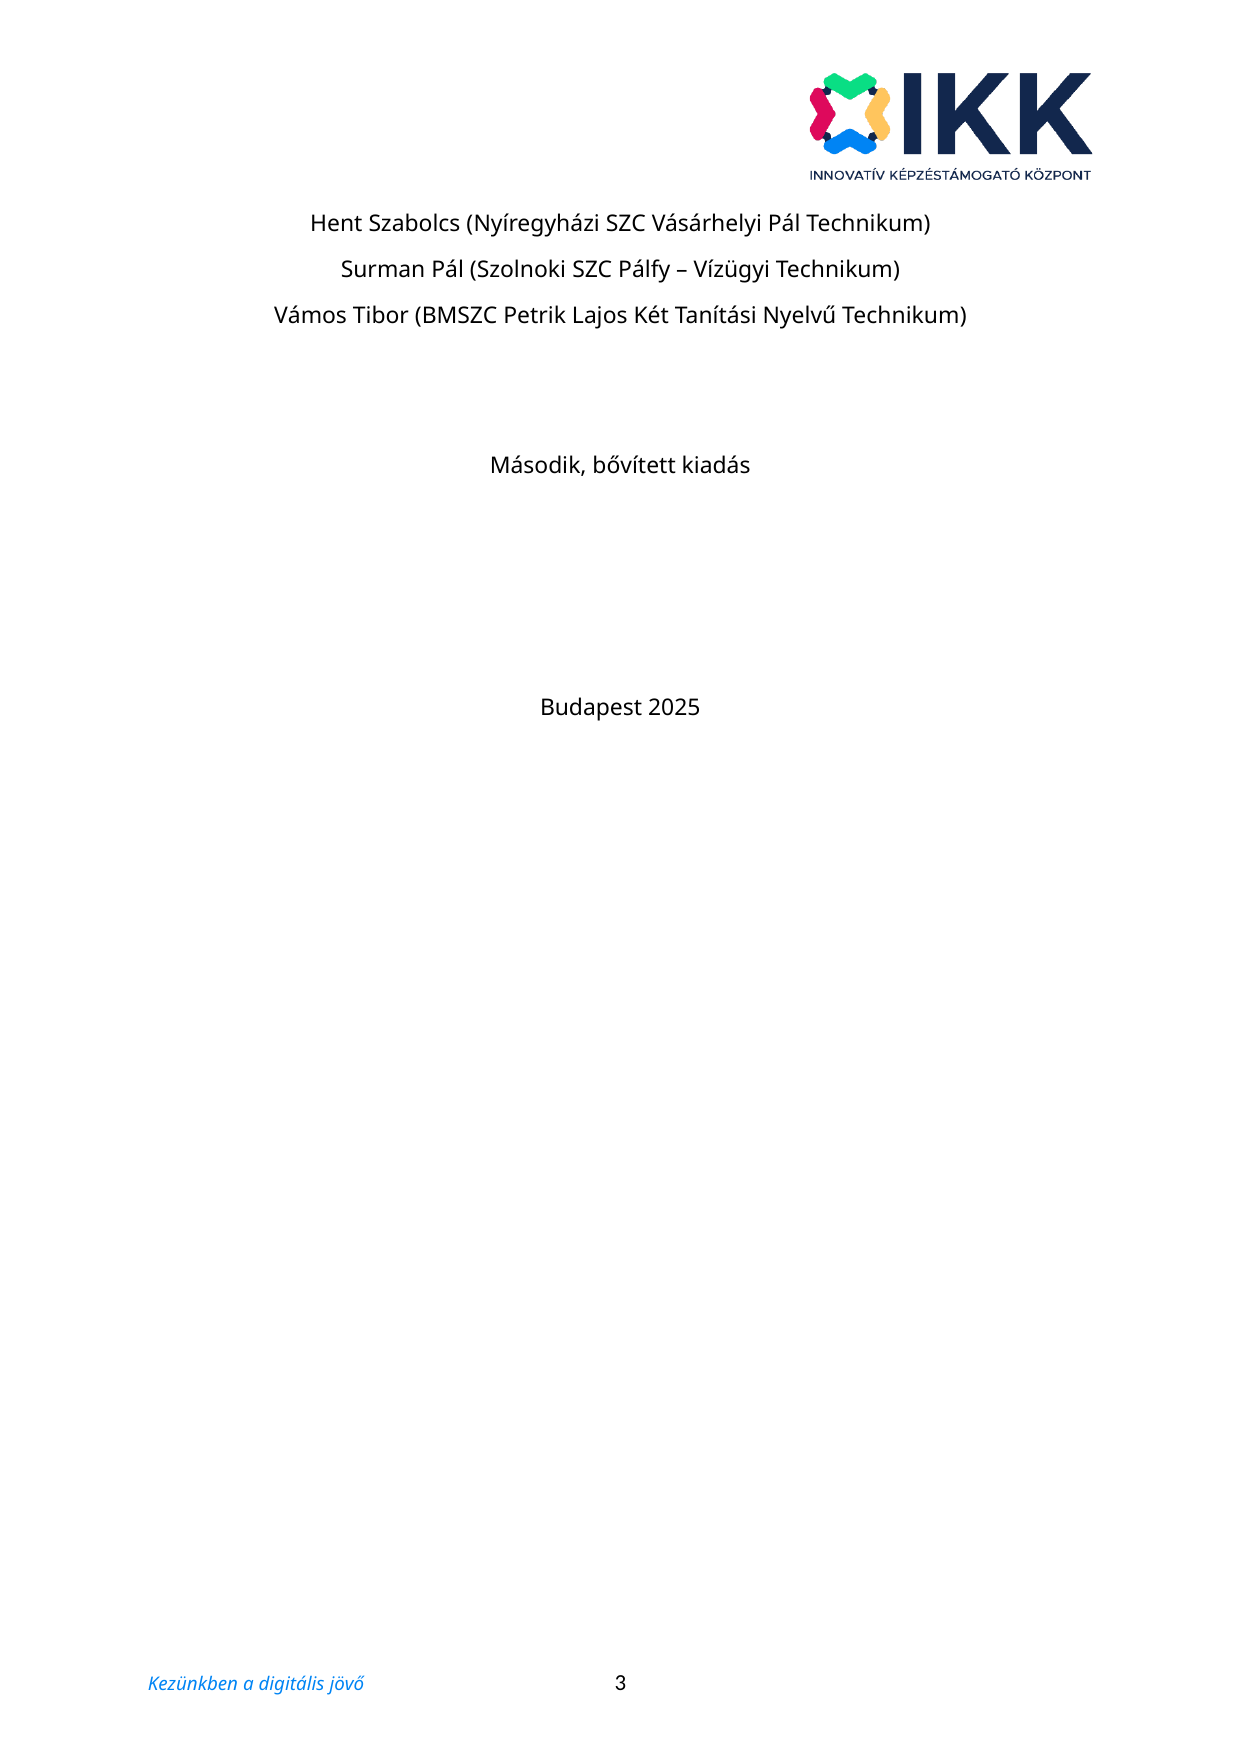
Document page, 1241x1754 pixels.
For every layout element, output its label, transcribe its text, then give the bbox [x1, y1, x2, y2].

text Hent Szabolcs (Nyíregyházi SZC Vásárhelyi Pál Technikum) [148, 207, 473, 238]
text Hent Szabolcs (Nyíregyházi SZC Vásárhelyi Pál Technikum) [923, 207, 1092, 238]
picture [809, 73, 1093, 180]
text Budapest 2025 [148, 691, 1092, 722]
text Surman Pál (Szolnoki SZC Pálfy – Vízügyi Technikum) [148, 253, 477, 284]
text Surman Pál (Szolnoki SZC Pálfy – Vízügyi Technikum) [893, 253, 1092, 284]
text Második, bővített kiadás [148, 449, 1092, 480]
text Vámos Tibor (BMSZC Petrik Lajos Két Tanítási Nyelvű Technikum) [148, 299, 1092, 331]
